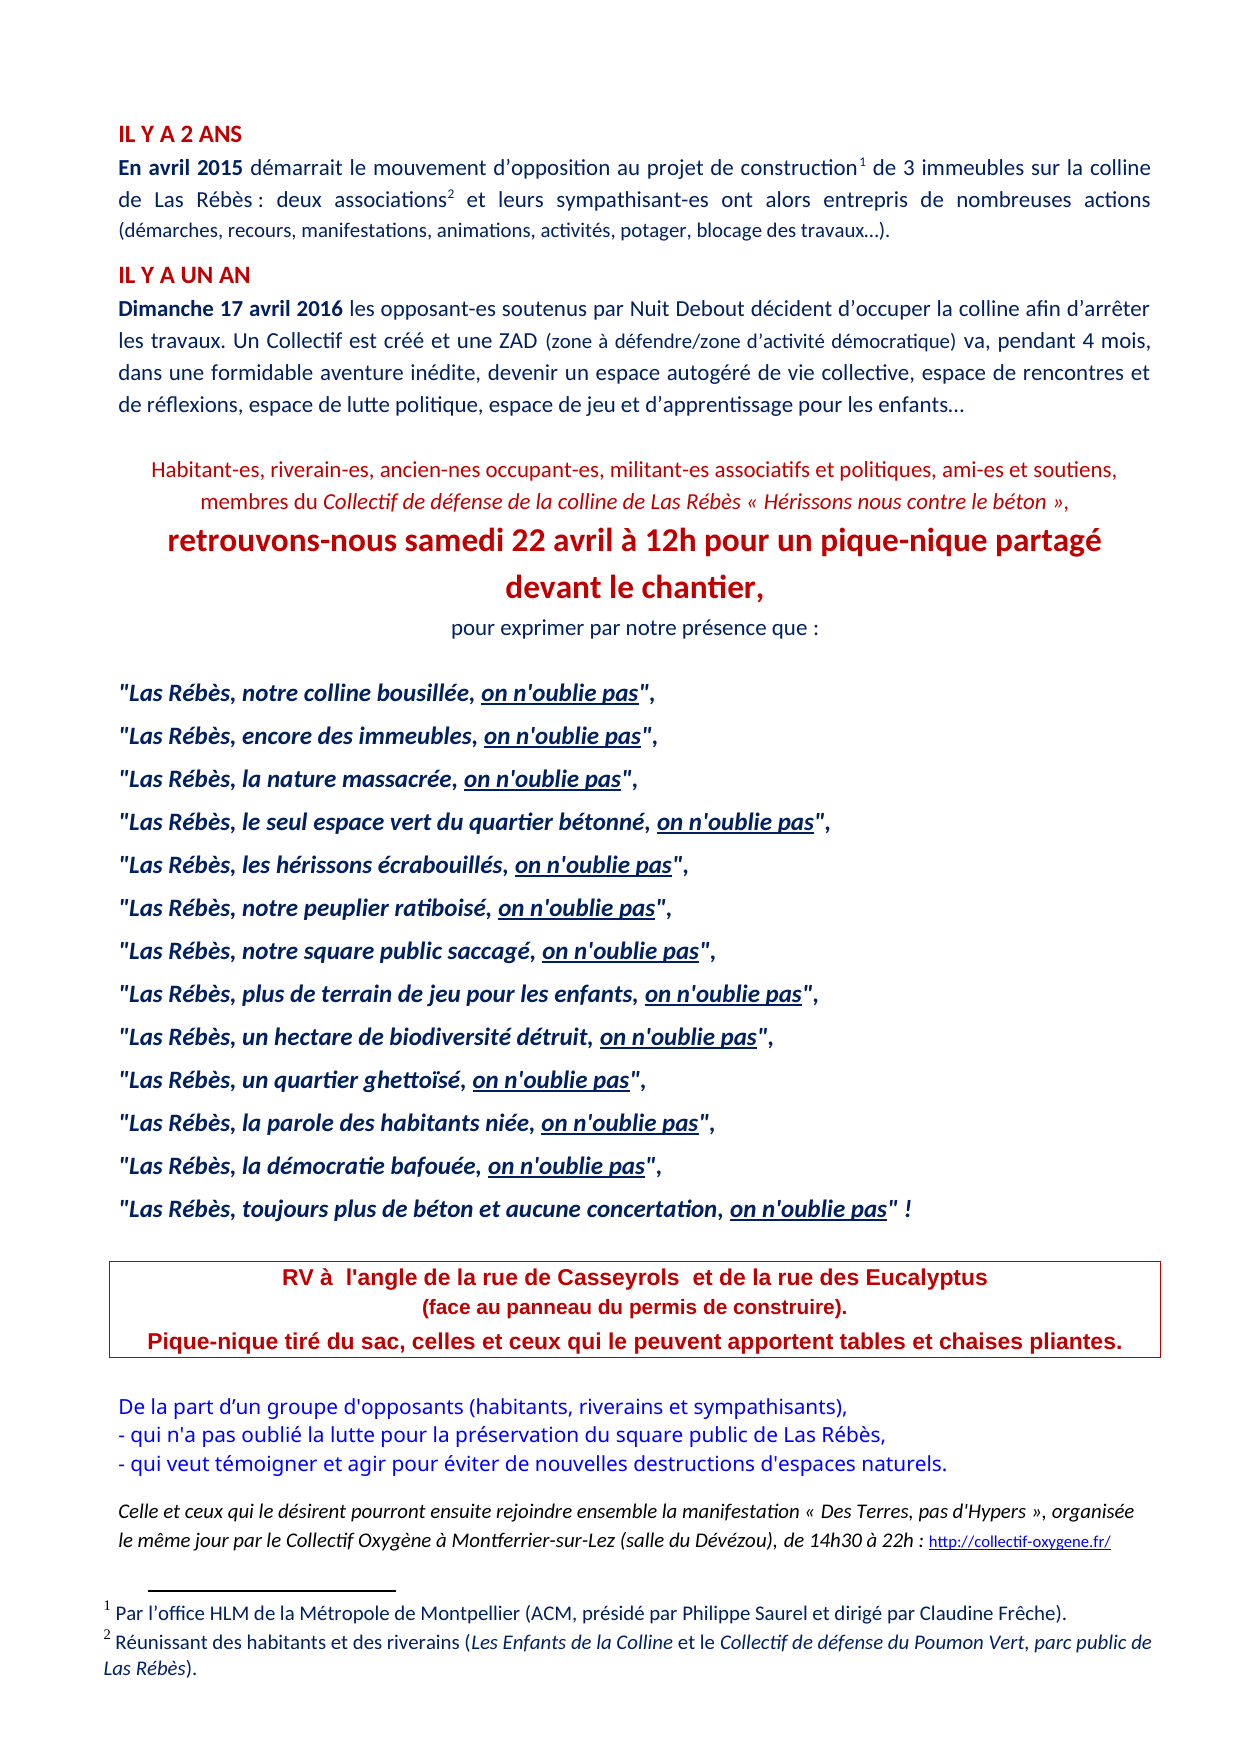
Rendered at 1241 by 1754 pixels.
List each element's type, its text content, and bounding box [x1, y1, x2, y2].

text (face au panneau du permis de construire). [110, 1291, 1160, 1318]
text Pique-nique tiré du sac, celles et ceux qui le peuvent apportent tables et chaises pliantes. [110, 1325, 1160, 1357]
text "Las Rébès, la parole des habitants niée, on n'oublie pas", [118, 1107, 1152, 1138]
text "Las Rébès, un quartier ghettoïsé, on n'oublie pas", [118, 1064, 1152, 1095]
text "Las Rébès, la nature massacrée, on n'oublie pas", [118, 763, 1152, 793]
text "Las Rébès, notre peuplier ratiboisé, on n'oublie pas", [118, 892, 1152, 923]
text Dimanche 17 avril 2016 les opposant-es soutenus par Nuit Debout décident d’occuper la colline afin d’arrêter les travaux. Un Collectif est créé et une ZAD (zone à défendre/zone d’activité démocratique) va, pendant 4 mois, dans une formidable aventure inédite, devenir un espace autogéré de vie collective, espace de rencontres et de réflexions, espace de lutte politique, espace de jeu et d’apprentissage pour les enfants… [118, 294, 1152, 418]
text "Las Rébès, notre square public saccagé, on n'oublie pas", [118, 935, 1152, 966]
text En avril 2015 démarrait le mouvement d’opposition au projet de construction de 3 immeubles sur la colline de Las Rébès : deux associations et leurs sympathisant-es ont alors entrepris de nombreuses actions (démarches, recours, manifestations, animations, activités, potager, blocage des travaux…). [118, 153, 1152, 242]
text IL Y A 2 ANS [118, 118, 1152, 149]
text pour exprimer par notre présence que : [118, 613, 1152, 641]
text De la part d’un groupe d'opposants (habitants, riverains et sympathisants), [118, 1392, 1137, 1420]
text "Las Rébès, un hectare de biodiversité détruit, on n'oublie pas", [118, 1021, 1152, 1052]
text "Las Rébès, les hérissons écrabouillés, on n'oublie pas", [118, 849, 1152, 879]
text "Las Rébès, le seul espace vert du quartier bétonné, on n'oublie pas", [118, 806, 1152, 837]
text "Las Rébès, la démocratie bafouée, on n'oublie pas", [118, 1150, 1152, 1181]
text retrouvons-nous samedi 22 avril à 12h pour un pique-nique partagé [118, 519, 1152, 560]
text - qui veut témoigner et agir pour éviter de nouvelles destructions d'espaces naturels. [118, 1449, 1137, 1477]
text "Las Rébès, plus de terrain de jeu pour les enfants, on n'oublie pas", [118, 978, 1152, 1009]
text IL Y A UN AN [118, 259, 1152, 289]
text Habitant-es, riverain-es, ancien-nes occupant-es, militant-es associatifs et politiques, ami-es et soutiens, [118, 455, 1152, 483]
text Celle et ceux qui le désirent pourront ensuite rejoindre ensemble la manifestation « Des Terres, pas d'Hypers », organisée le même jour par le Collectif Oxygène à Montferrier-sur-Lez (salle du Dévézou), de 14h30 à 22h : http://collectif-oxygene.fr/ [118, 1498, 1152, 1553]
text membres du Collectif de défense de la colline de Las Rébès « Hérissons nous contre le béton », [118, 487, 1152, 515]
text "Las Rébès, encore des immeubles, on n'oublie pas", [118, 720, 1152, 751]
text - qui n'a pas oublié la lutte pour la préservation du square public de Las Rébès, [118, 1420, 1137, 1449]
text "Las Rébès, toujours plus de béton et aucune concertation, on n'oublie pas" ! [118, 1193, 1152, 1224]
text devant le chantier, [118, 566, 1152, 607]
text "Las Rébès, notre colline bousillée, on n'oublie pas", [118, 677, 1152, 707]
text RV à l'angle de la rue de Casseyrols et de la rue des Eucalyptus [110, 1262, 1160, 1291]
